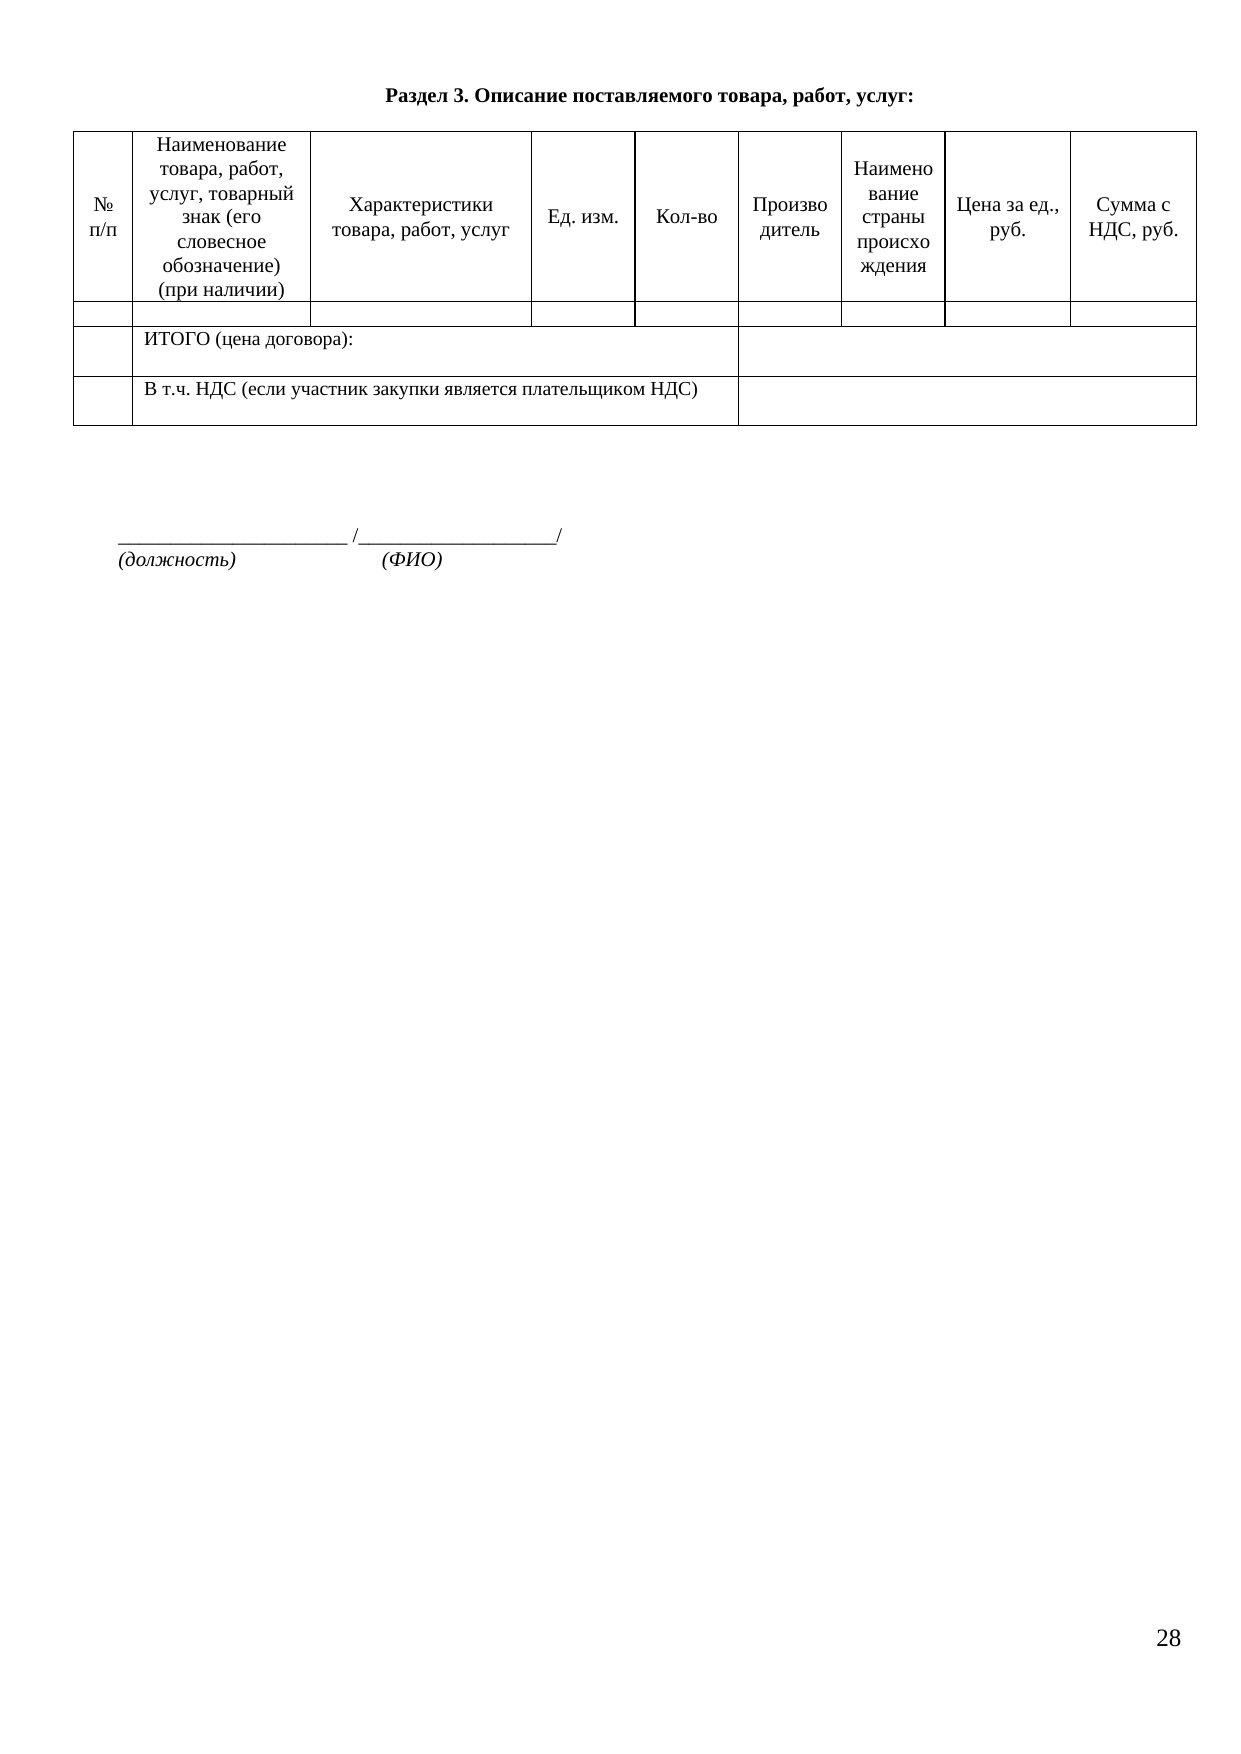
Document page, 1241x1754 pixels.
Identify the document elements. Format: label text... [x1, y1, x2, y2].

table_cell [842, 302, 944, 326]
table_cell [946, 302, 1070, 326]
table_cell [739, 327, 1196, 376]
table_cell ИТОГО (цена договора): [133, 327, 738, 376]
table_header Производитель [739, 132, 841, 301]
text Раздел 3. Описание поставляемого товара, работ, услуг: [118, 83, 1181, 107]
table_cell [311, 302, 531, 326]
table_cell В т.ч. НДС (если участник закупки является плательщиком НДС) [133, 377, 738, 425]
table_header Кол-во [636, 132, 738, 301]
table_cell [74, 302, 132, 326]
table_header Сумма с НДС, руб. [1071, 132, 1196, 301]
table_cell [299, 302, 310, 326]
table_header Наименование товара, работ, услуг, товарный знак (его словесное обозначение) (при наличии) [133, 132, 310, 301]
table_header Наименование страны происхождения [842, 132, 944, 301]
table_cell [133, 302, 144, 326]
table_header Ед. изм. [532, 132, 634, 301]
table_header Характеристики товара, работ, услуг [311, 132, 531, 301]
table_header № п/п [74, 132, 132, 301]
table_cell [739, 377, 1196, 425]
table_header Цена за ед., руб. [946, 132, 1070, 301]
table_cell [532, 302, 634, 326]
table_cell [1071, 302, 1196, 326]
table_cell [74, 327, 132, 376]
table_cell [739, 302, 841, 326]
table_cell [636, 302, 738, 326]
text (должность) (ФИО) [118, 547, 1181, 571]
table_cell [74, 377, 132, 425]
text ______________________ /___________________/ [118, 523, 1181, 547]
